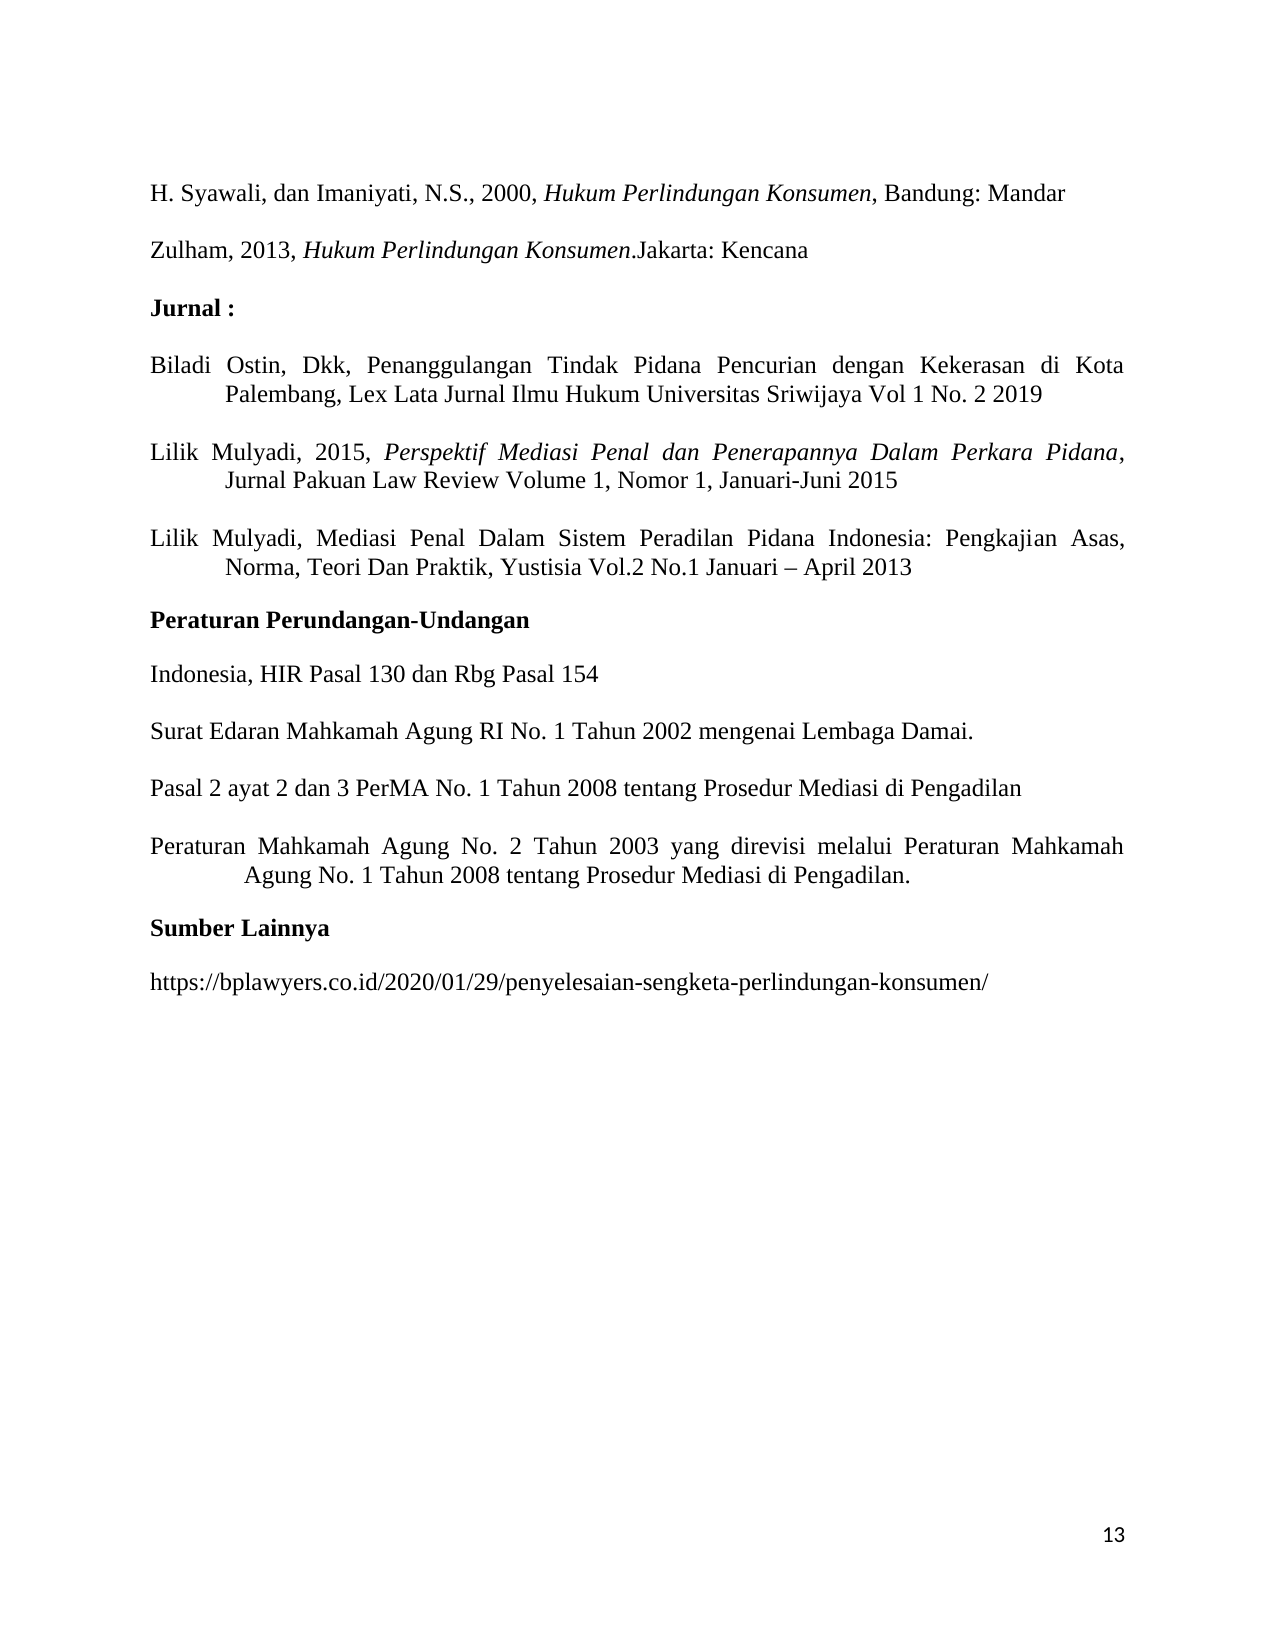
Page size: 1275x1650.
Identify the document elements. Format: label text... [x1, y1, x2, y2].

text Indonesia, HIR Pasal 130 dan Rbg Pasal 154 [150, 659, 1125, 688]
text https://bplawyers.co.id/2020/01/29/penyelesaian-sengketa-perlindungan-konsumen/ [150, 967, 1125, 996]
text Zulham, 2013, Hukum Perlindungan Konsumen.Jakarta: Kencana [150, 236, 1125, 264]
text Peraturan Perundangan-Undangan [150, 606, 1095, 634]
text Pasal 2 ayat 2 dan 3 PerMA No. 1 Tahun 2008 tentang Prosedur Mediasi di Pengadilan [150, 773, 1125, 802]
text H. Syawali, dan Imaniyati, N.S., 2000, Hukum Perlindungan Konsumen, Bandung: Mandar [150, 178, 1125, 207]
text Surat Edaran Mahkamah Agung RI No. 1 Tahun 2002 mengenai Lembaga Damai. [150, 716, 1125, 745]
text Sumber Lainnya [150, 913, 1095, 942]
text Jurnal : [150, 293, 1125, 322]
text Peraturan Mahkamah Agung No. 2 Tahun 2003 yang direvisi melalui Peraturan Mahkamah Agung No. 1 Tahun 2008 tentang Prosedur Mediasi di Pengadilan. [150, 831, 1125, 888]
text Lilik Mulyadi, Mediasi Penal Dalam Sistem Peradilan Pidana Indonesia: Pengkajian Asas, Norma, Teori Dan Praktik, Yustisia Vol.2 No.1 Januari – April 2013 [150, 523, 1125, 581]
text Lilik Mulyadi, 2015, Perspektif Mediasi Penal dan Penerapannya Dalam Perkara Pidana, Jurnal Pakuan Law Review Volume 1, Nomor 1, Januari-Juni 2015 [150, 437, 1125, 494]
text Biladi Ostin, Dkk, Penanggulangan Tindak Pidana Pencurian dengan Kekerasan di Kota Palembang, Lex Lata Jurnal Ilmu Hukum Universitas Sriwijaya Vol 1 No. 2 2019 [150, 351, 1125, 408]
